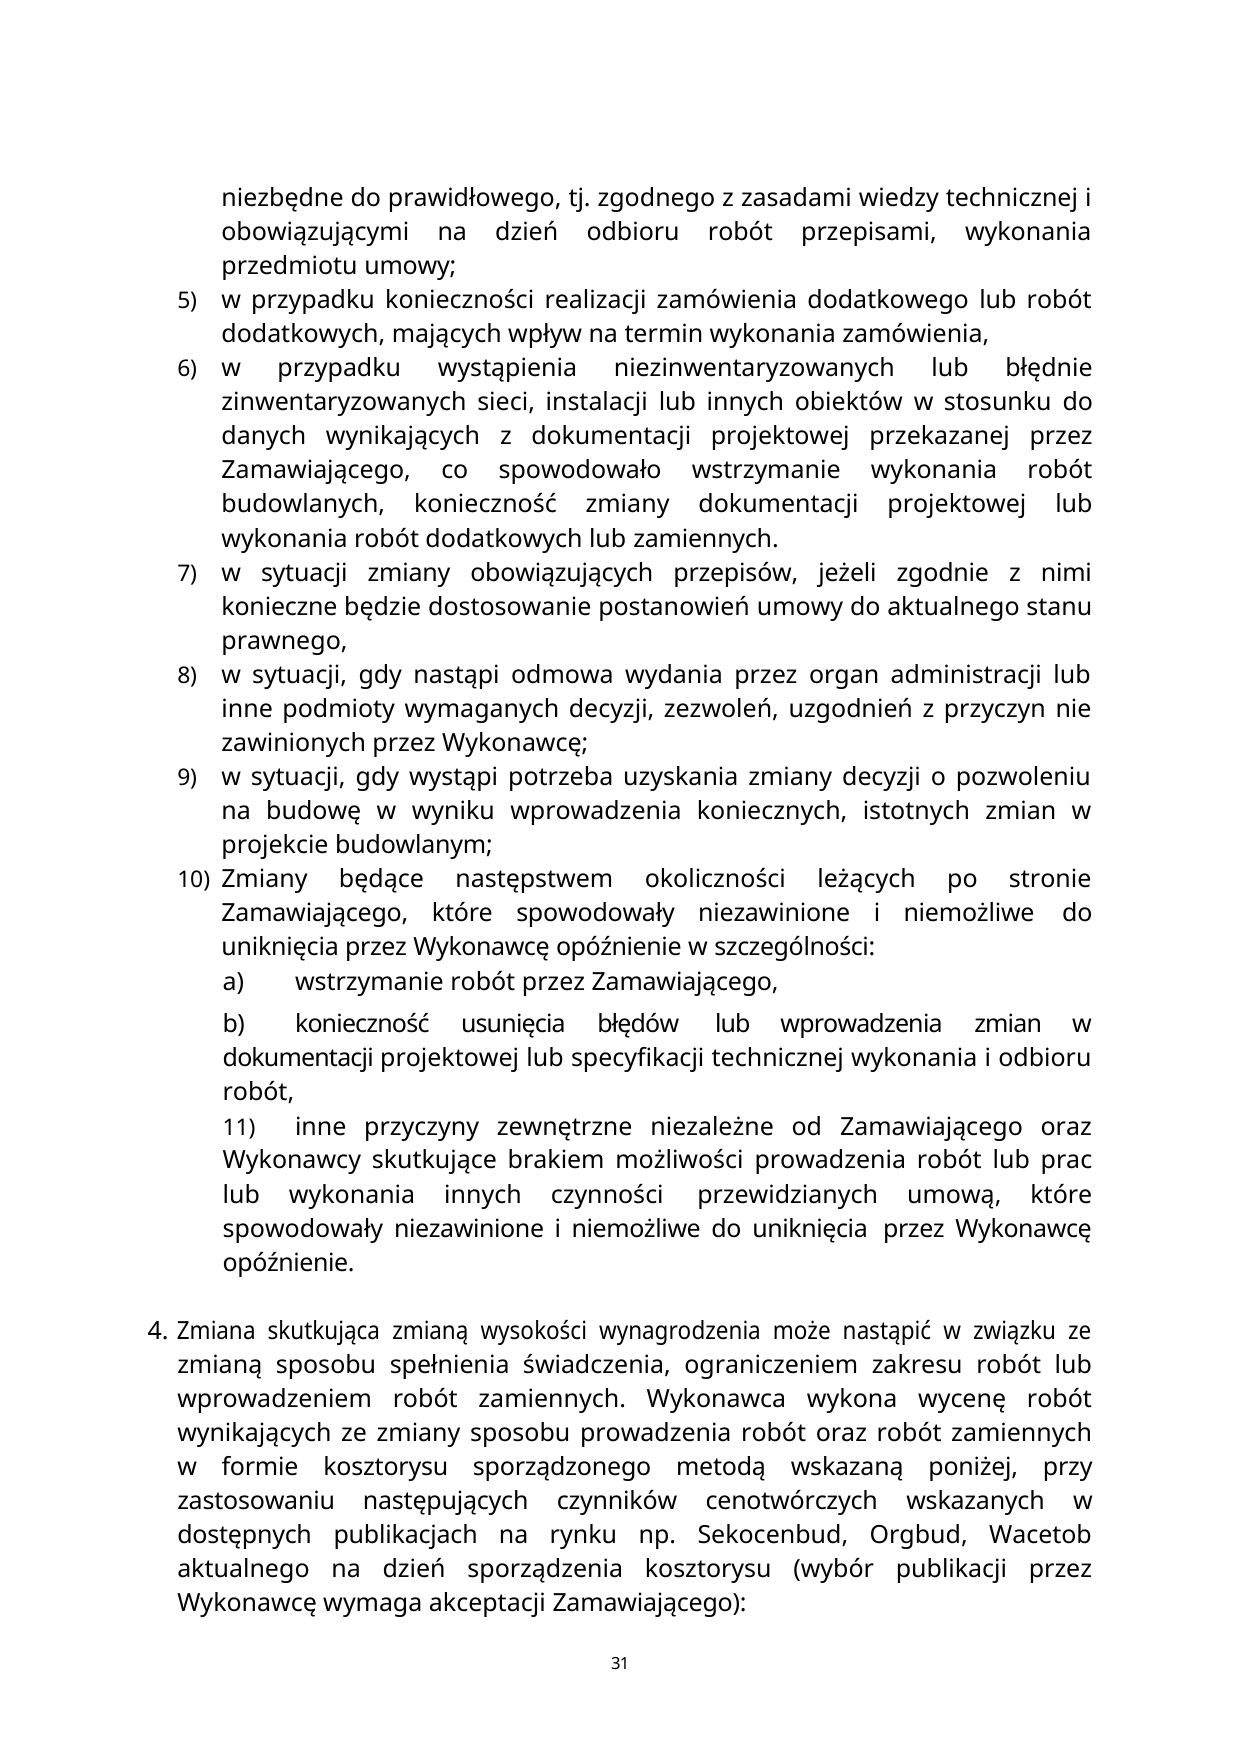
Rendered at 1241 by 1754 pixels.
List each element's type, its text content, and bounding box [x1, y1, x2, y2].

list wstrzymanie robót przez Zamawiającego, [222, 963, 1119, 997]
list w sytuacji, gdy nastąpi odmowa wydania przez organ administracji lub inne podmioty wymaganych decyzji, zezwoleń, uzgodnień z przyczyn nie zawinionych przez Wykonawcę; [177, 657, 1092, 759]
text niezbędne do prawidłowego, tj. zgodnego z zasadami wiedzy technicznej i obowiązującymi na dzień odbioru robót przepisami, wykonania przedmiotu umowy; [221, 179, 1092, 282]
list w sytuacji, gdy wystąpi potrzeba uzyskania zmiany decyzji o pozwoleniu na budowę w wyniku wprowadzenia koniecznych, istotnych zmian w projekcie budowlanym; [177, 759, 1092, 861]
list Zmiany będące następstwem okoliczności leżących po stronie Zamawiającego, które spowodowały niezawinione i niemożliwe do uniknięcia przez Wykonawcę opóźnienie w szczególności: [177, 861, 1092, 963]
list w przypadku wystąpienia niezinwentaryzowanych lub błędnie zinwentaryzowanych sieci, instalacji lub innych obiektów w stosunku do danych wynikających z dokumentacji projektowej przekazanej przez Zamawiającego, co spowodowało wstrzymanie wykonania robót budowlanych, konieczność zmiany dokumentacji projektowej lub wykonania robót dodatkowych lub zamiennych. [177, 350, 1093, 554]
list konieczność usunięcia błędów lub wprowadzenia zmian w dokumentacji projektowej lub specyfikacji technicznej wykonania i odbioru robót, [222, 1006, 1092, 1108]
list Zmiana skutkująca zmianą wysokości wynagrodzenia może nastąpić w związku ze zmianą sposobu spełnienia świadczenia, ograniczeniem zakresu robót lub wprowadzeniem robót zamiennych. Wykonawca wykona wycenę robót wynikających ze zmiany sposobu prowadzenia robót oraz robót zamiennych w formie kosztorysu sporządzonego metodą wskazaną poniżej, przy zastosowaniu następujących czynników cenotwórczych wskazanych w dostępnych publikacjach na rynku np. Sekocenbud, Orgbud, Wacetob aktualnego na dzień sporządzenia kosztorysu (wybór publikacji przez Wykonawcę wymaga akceptacji Zamawiającego): [147, 1312, 1093, 1619]
list inne przyczyny zewnętrzne niezależne od Zamawiającego oraz Wykonawcy skutkujące brakiem możliwości prowadzenia robót lub prac lub wykonania innych czynności przewidzianych umową, które spowodowały niezawinione i niemożliwe do uniknięcia przez Wykonawcę opóźnienie. [222, 1108, 1092, 1278]
list w sytuacji zmiany obowiązujących przepisów, jeżeli zgodnie z nimi konieczne będzie dostosowanie postanowień umowy do aktualnego stanu prawnego, [177, 554, 1092, 657]
list w przypadku konieczności realizacji zamówienia dodatkowego lub robót dodatkowych, mających wpływ na termin wykonania zamówienia, [177, 282, 1093, 350]
